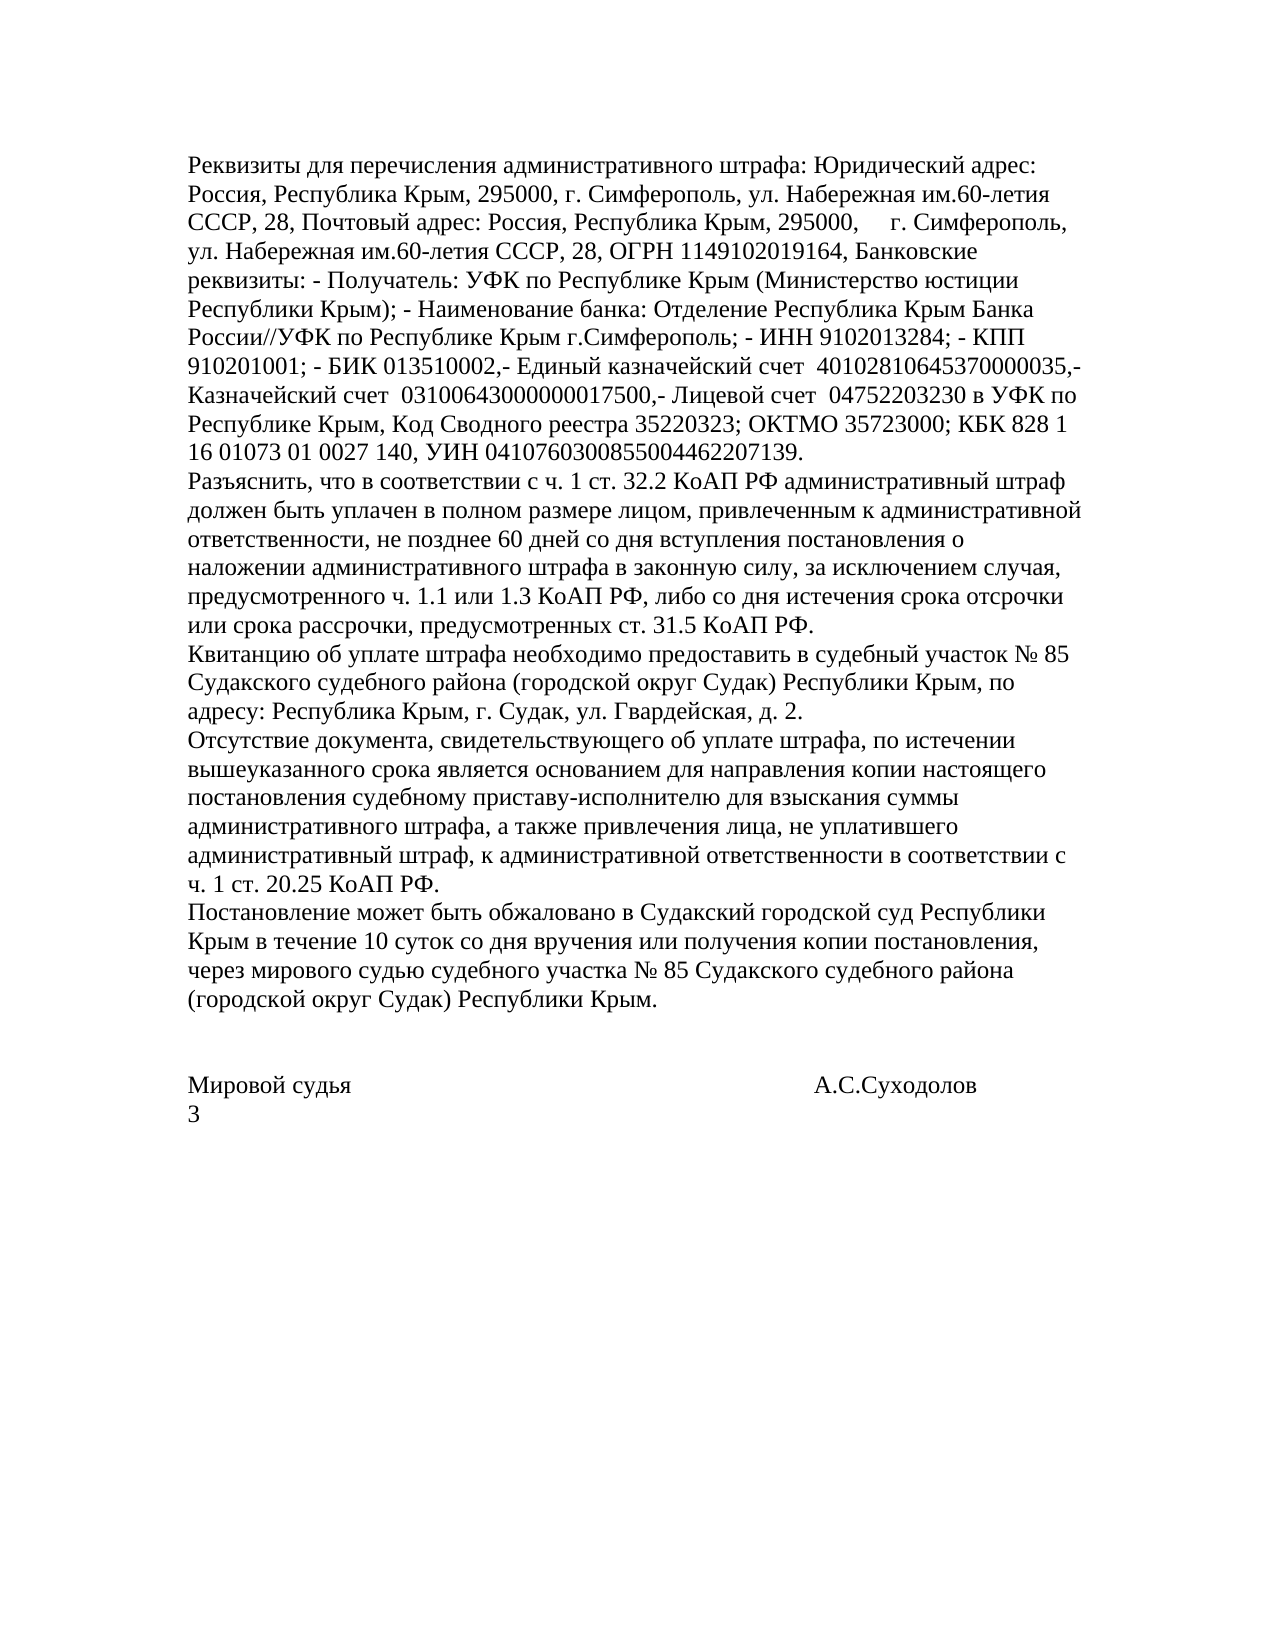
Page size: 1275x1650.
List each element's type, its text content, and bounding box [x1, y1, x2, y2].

text Отсутствие документа, свидетельствующего об уплате штрафа, по истечении вышеуказанного срока является основанием для направления копии настоящего постановления судебному приставу-исполнителю для взыскания суммы административного штрафа, а также привлечения лица, не уплатившего административный штраф, к административной ответственности в соответствии с ч. 1 ст. 20.25 КоАП РФ. [187, 725, 1087, 897]
text Постановление может быть обжаловано в Судакский городской суд Республики Крым в течение 10 суток со дня вручения или получения копии постановления, через мирового судью судебного участка № 85 Судакского судебного района (городской округ Судак) Республики Крым. [187, 897, 1087, 1012]
text 3 [187, 1099, 1087, 1127]
text Разъяснить, что в соответствии с ч. 1 ст. 32.2 КоАП РФ административный штраф должен быть уплачен в полном размере лицом, привлеченным к административной ответственности, не позднее 60 дней со дня вступления постановления о наложении административного штрафа в законную силу, за исключением случая, предусмотренного ч. 1.1 или 1.3 КоАП РФ, либо со дня истечения срока отсрочки или срока рассрочки, предусмотренных ст. 31.5 КоАП РФ. [187, 466, 1087, 639]
text Мировой судья А.С.Суходолов [187, 1070, 1087, 1099]
text Реквизиты для перечисления административного штрафа: Юридический адрес: Россия, Республика Крым, 295000, г. Симферополь, ул. Набережная им.60-летия СССР, 28, Почтовый адрес: Россия, Республика Крым, 295000, г. Симферополь, ул. Набережная им.60-летия СССР, 28, ОГРН 1149102019164, Банковские реквизиты: - Получатель: УФК по Республике Крым (Министерство юстиции Республики Крым); - Наименование банка: Отделение Республика Крым Банка России//УФК по Республике Крым г.Симферополь; - ИНН 9102013284; - КПП 910201001; - БИК 013510002,- Единый казначейский счет 40102810645370000035,- Казначейский счет 03100643000000017500,- Лицевой счет 04752203230 в УФК по Республике Крым, Код Сводного реестра 35220323; ОКТМО 35723000; КБК 828 1 16 01073 01 0027 140, УИН 0410760300855004462207139. [187, 150, 1087, 466]
text Квитанцию об уплате штрафа необходимо предоставить в судебный участок № 85 Судакского судебного района (городской округ Судак) Республики Крым, по адресу: Республика Крым, г. Судак, ул. Гвардейская, д. 2. [187, 639, 1087, 725]
